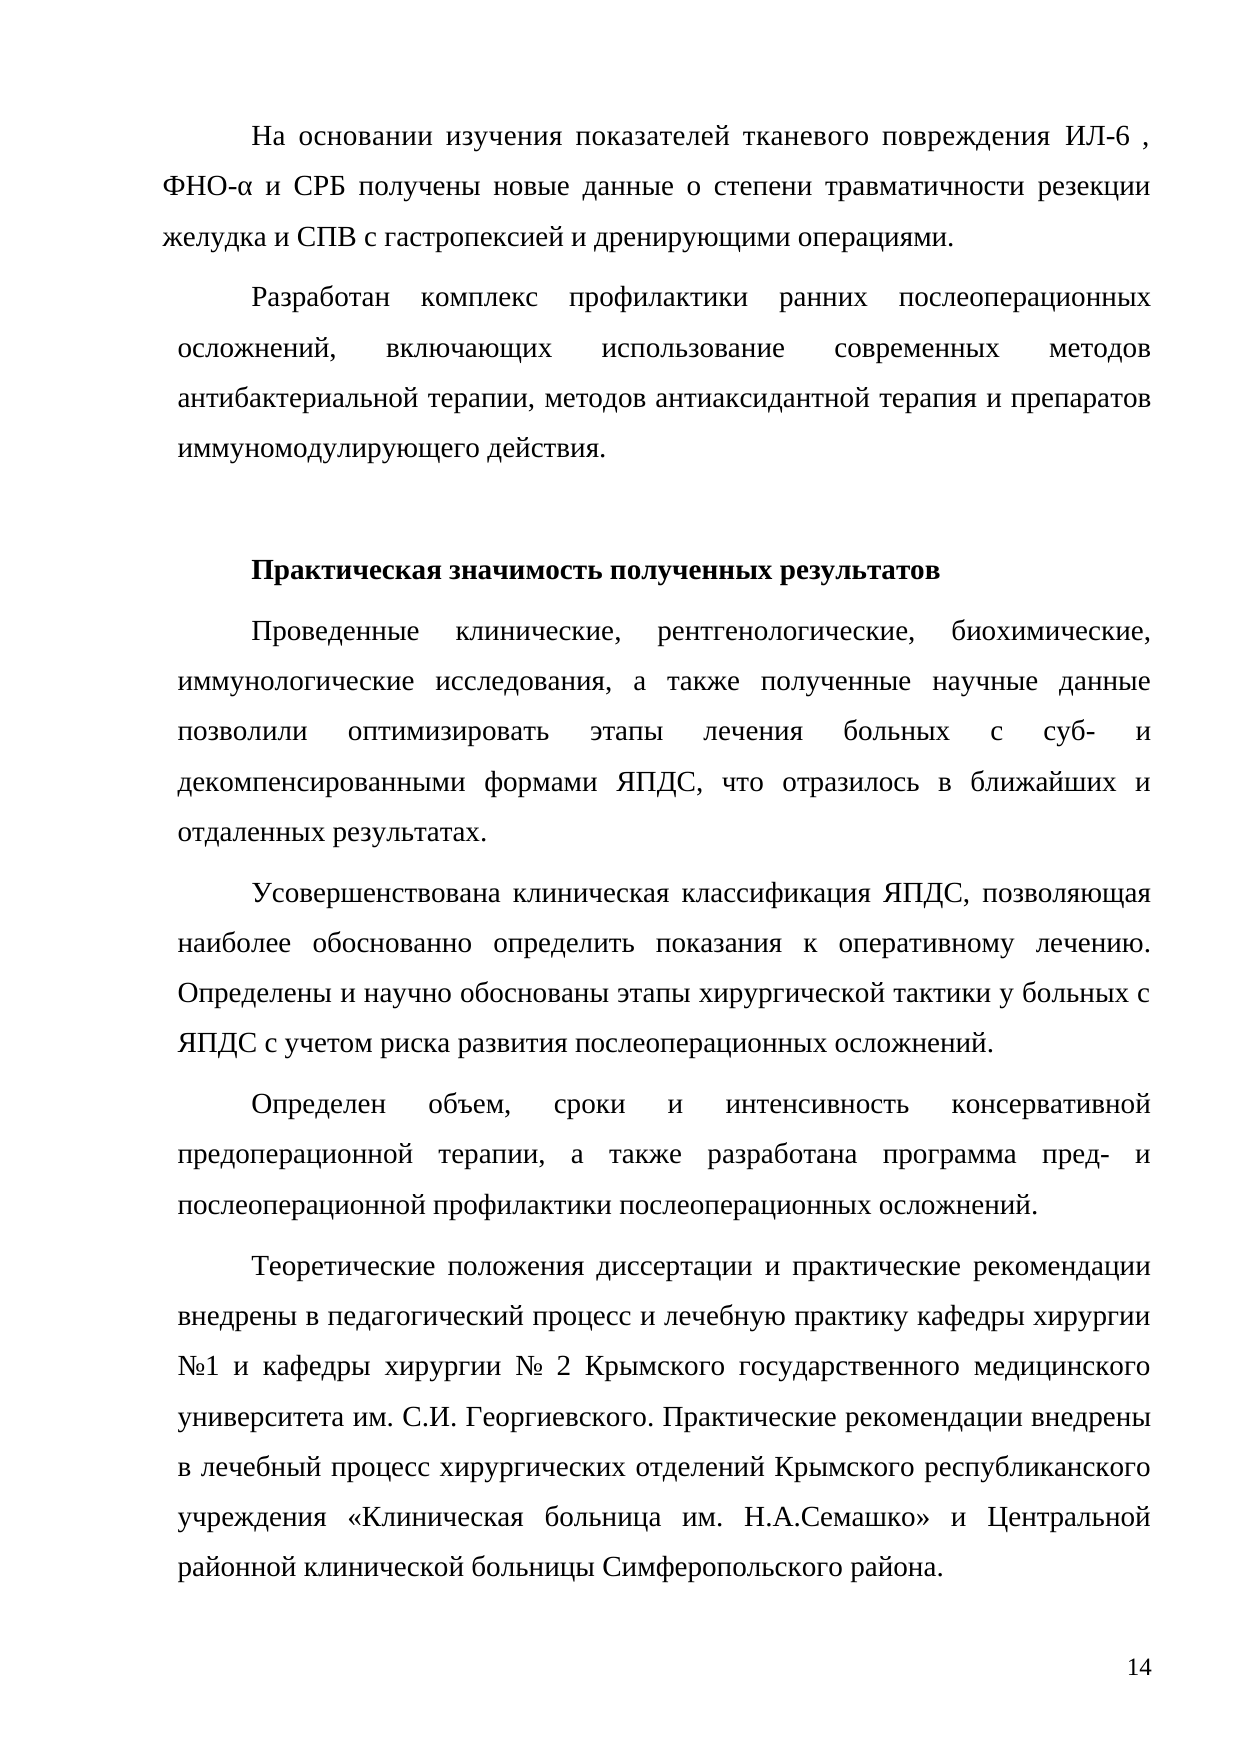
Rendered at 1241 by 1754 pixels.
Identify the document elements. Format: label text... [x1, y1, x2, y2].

text Разработан комплекс профилактики ранних послеоперационных осложнений, включающих использование современных методов антибактериальной терапии, методов антиаксидантной терапия и препаратов иммуномодулирующего действия. [177, 279, 1152, 464]
text На основании изучения показателей тканевого повреждения ИЛ-6 , ФНО-α и СРБ получены новые данные о степени травматичности резекции желудка и СПВ с гастропексией и дренирующими операциями. [162, 118, 1152, 252]
text Проведенные клинические, рентгенологические, биохимические, иммунологические исследования, а также полученные научные данные позволили оптимизировать этапы лечения больных с суб- и декомпенсированными формами ЯПДС, что отразилось в ближайших и отдаленных результатах. [177, 613, 1152, 847]
text Практическая значимость полученных результатов [177, 552, 1152, 586]
text Усовершенствована клиническая классификация ЯПДС, позволяющая наиболее обоснованно определить показания к оперативному лечению. Определены и научно обоснованы этапы хирургической тактики у больных с ЯПДС с учетом риска развития послеоперационных осложнений. [177, 875, 1152, 1059]
text Теоретические положения диссертации и практические рекомендации внедрены в педагогический процесс и лечебную практику кафедры хирургии №1 и кафедры хирургии № 2 Крымского государственного медицинского университета им. С.И. Георгиевского. Практические рекомендации внедрены в лечебный процесс хирургических отделений Крымского республиканского учреждения «Клиническая больница им. Н.А.Семашко» и Центральной районной клинической больницы Симферопольского района. [177, 1248, 1152, 1583]
text Определен объем, сроки и интенсивность консервативной предоперационной терапии, а также разработана программа пред- и послеоперационной профилактики послеоперационных осложнений. [177, 1086, 1152, 1221]
